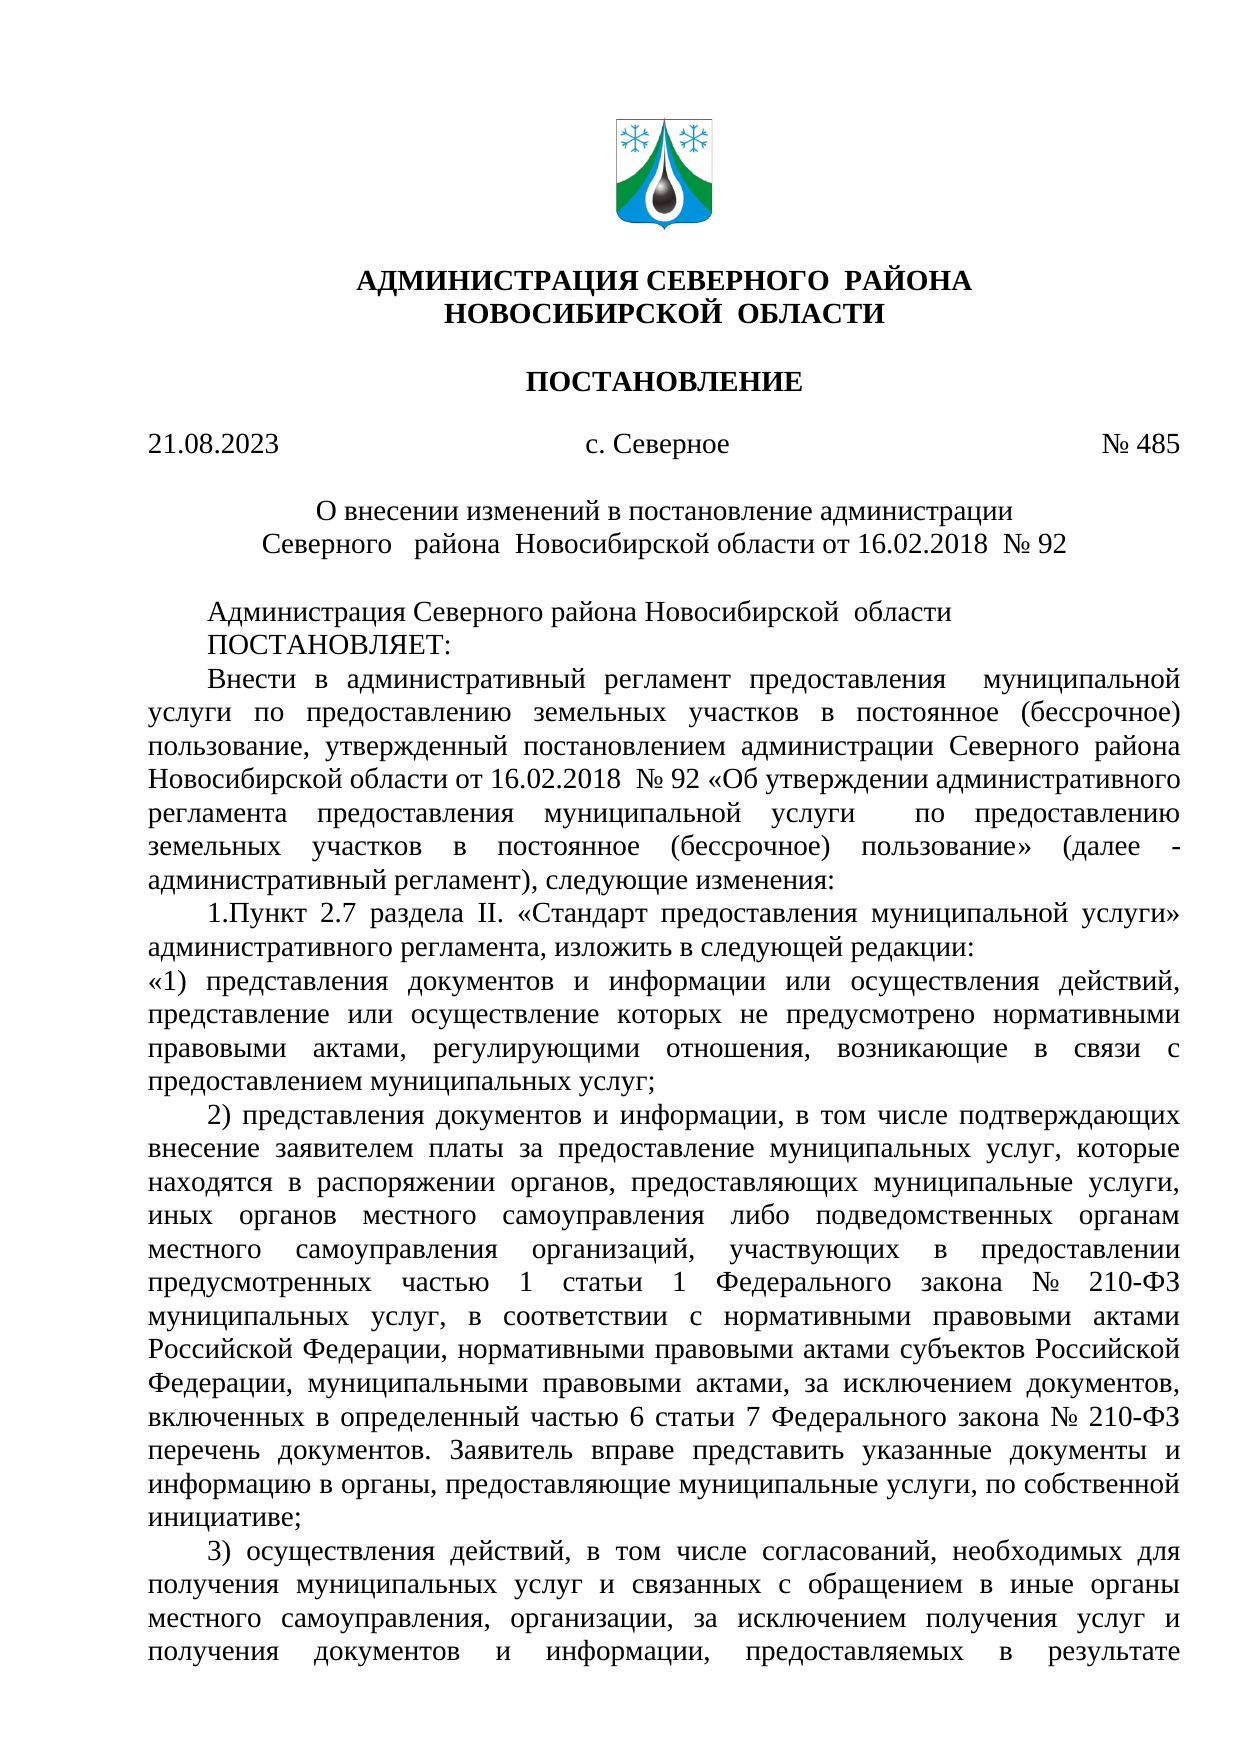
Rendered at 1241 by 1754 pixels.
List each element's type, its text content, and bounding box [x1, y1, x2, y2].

text НОВОСИБИРСКОЙ ОБЛАСТИ [148, 297, 1181, 330]
text «1) представления документов и информации или осуществления действий, представление или осуществление которых не предусмотрено нормативными правовыми актами, регулирующими отношения, возникающие в связи с предоставлением муниципальных услуг; [148, 963, 1181, 1097]
text Администрация Северного района Новосибирской области [148, 594, 1181, 627]
text О внесении изменений в постановление администрации [148, 493, 1181, 527]
text 2) представления документов и информации, в том числе подтверждающих внесение заявителем платы за предоставление муниципальных услуг, которые находятся в распоряжении органов, предоставляющих муниципальные услуги, иных органов местного самоуправления либо подведомственных органам местного самоуправления организаций, участвующих в предоставлении предусмотренных частью 1 статьи 1 Федерального закона № 210-ФЗ муниципальных услуг, в соответствии с нормативными правовыми актами Российской Федерации, нормативными правовыми актами субъектов Российской Федерации, муниципальными правовыми актами, за исключением документов, включенных в определенный частью 6 статьи 7 Федерального закона № 210-ФЗ перечень документов. Заявитель вправе представить указанные документы и информацию в органы, предоставляющие муниципальные услуги, по собственной инициативе; [148, 1097, 1181, 1533]
text Внести в административный регламент предоставления муниципальной услуги по предоставлению земельных участков в постоянное (бессрочное) пользование, утвержденный постановлением администрации Северного района Новосибирской области от 16.02.2018 № 92 «Об утверждении административного регламента предоставления муниципальной услуги по предоставлению земельных участков в постоянное (бессрочное) пользование» (далее - административный регламент), следующие изменения: [148, 661, 1181, 896]
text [148, 1533, 1181, 1667]
text 21.08.2023 с. Северное № 485 [148, 426, 1181, 459]
text ПОСТАНОВЛЯЕТ: [148, 627, 1181, 661]
picture [616, 116, 713, 230]
text АДМИНИСТРАЦИЯ СЕВЕРНОГО РАЙОНА [148, 263, 1181, 297]
text Северного района Новосибирской области от 16.02.2018 № 92 [148, 527, 1181, 560]
text 1.Пункт 2.7 раздела II. «Стандарт предоставления муниципальной услуги» административного регламента, изложить в следующей редакции: [148, 896, 1181, 963]
text ПОСТАНОВЛЕНИЕ [148, 364, 1181, 397]
